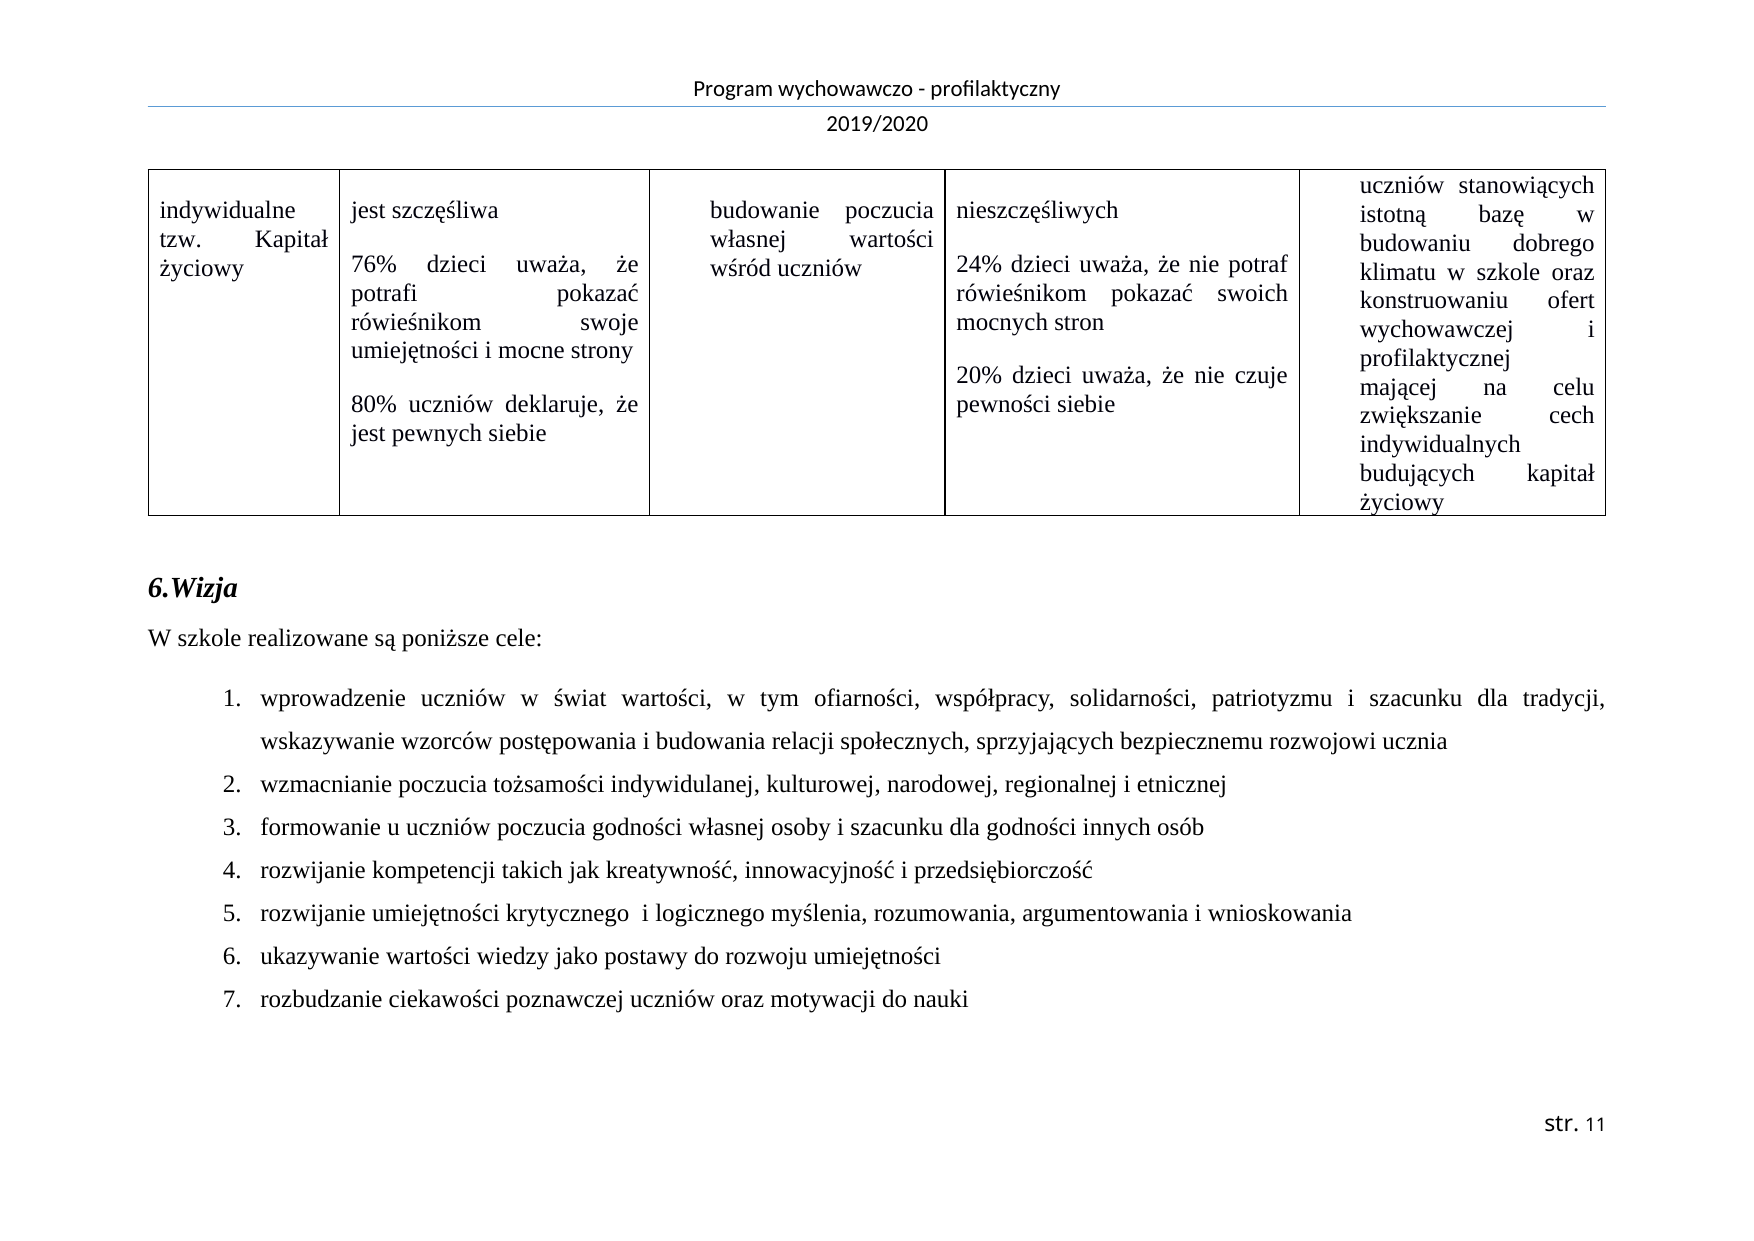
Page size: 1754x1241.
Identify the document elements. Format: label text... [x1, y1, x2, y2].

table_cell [650, 170, 944, 515]
list ukazywanie wartości wiedzy jako postawy do rozwoju umiejętności [223, 941, 1606, 970]
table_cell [946, 170, 1299, 515]
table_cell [1300, 170, 1605, 515]
text W szkole realizowane są poniższe cele: [148, 623, 1606, 652]
list rozwijanie umiejętności krytycznego i logicznego myślenia, rozumowania, argumentowania i wnioskowania [223, 898, 1606, 927]
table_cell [149, 170, 339, 515]
list formowanie u uczniów poczucia godności własnej osoby i szacunku dla godności innych osób [223, 812, 1606, 841]
list rozbudzanie ciekawości poznawczej uczniów oraz motywacji do nauki [223, 984, 1606, 1013]
list wzmacnianie poczucia tożsamości indywidulanej, kulturowej, narodowej, regionalnej i etnicznej [223, 769, 1606, 798]
text 6.Wizja [148, 570, 1606, 604]
list rozwijanie kompetencji takich jak kreatywność, innowacyjność i przedsiębiorczość [223, 855, 1606, 884]
list wprowadzenie uczniów w świat wartości, w tym ofiarności, współpracy, solidarności, patriotyzmu i szacunku dla tradycji, wskazywanie wzorców postępowania i budowania relacji społecznych, sprzyjających bezpiecznemu rozwojowi ucznia [223, 683, 1606, 754]
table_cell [340, 170, 649, 515]
